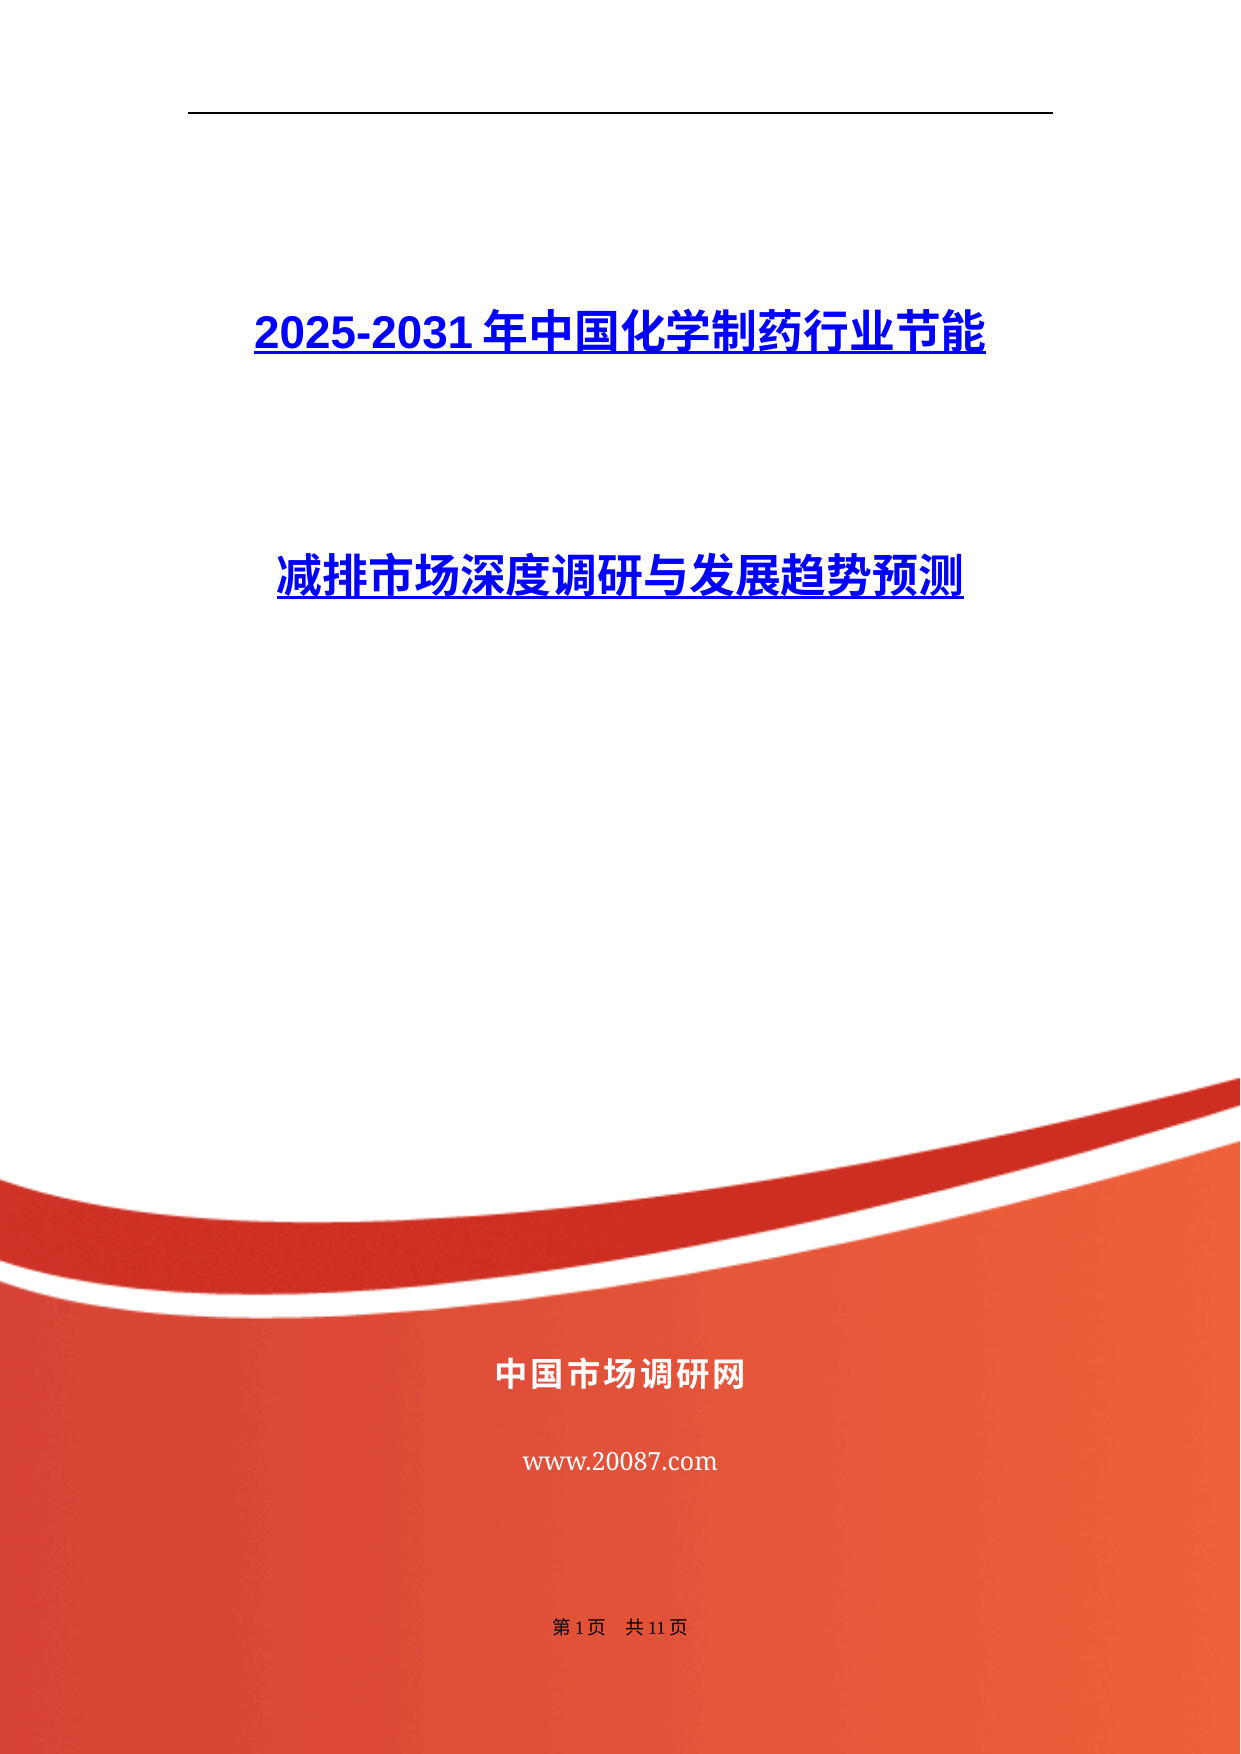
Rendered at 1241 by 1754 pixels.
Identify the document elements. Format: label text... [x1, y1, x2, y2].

text www.20087.com [187, 1428, 1053, 1493]
picture [0, 1006, 1241, 1754]
subtitle 中国市场调研网 [187, 1339, 1053, 1404]
table_header 2025-2031年中国化学制药行业节能减排市场深度调研与发展趋势预测 [188, 207, 1053, 773]
